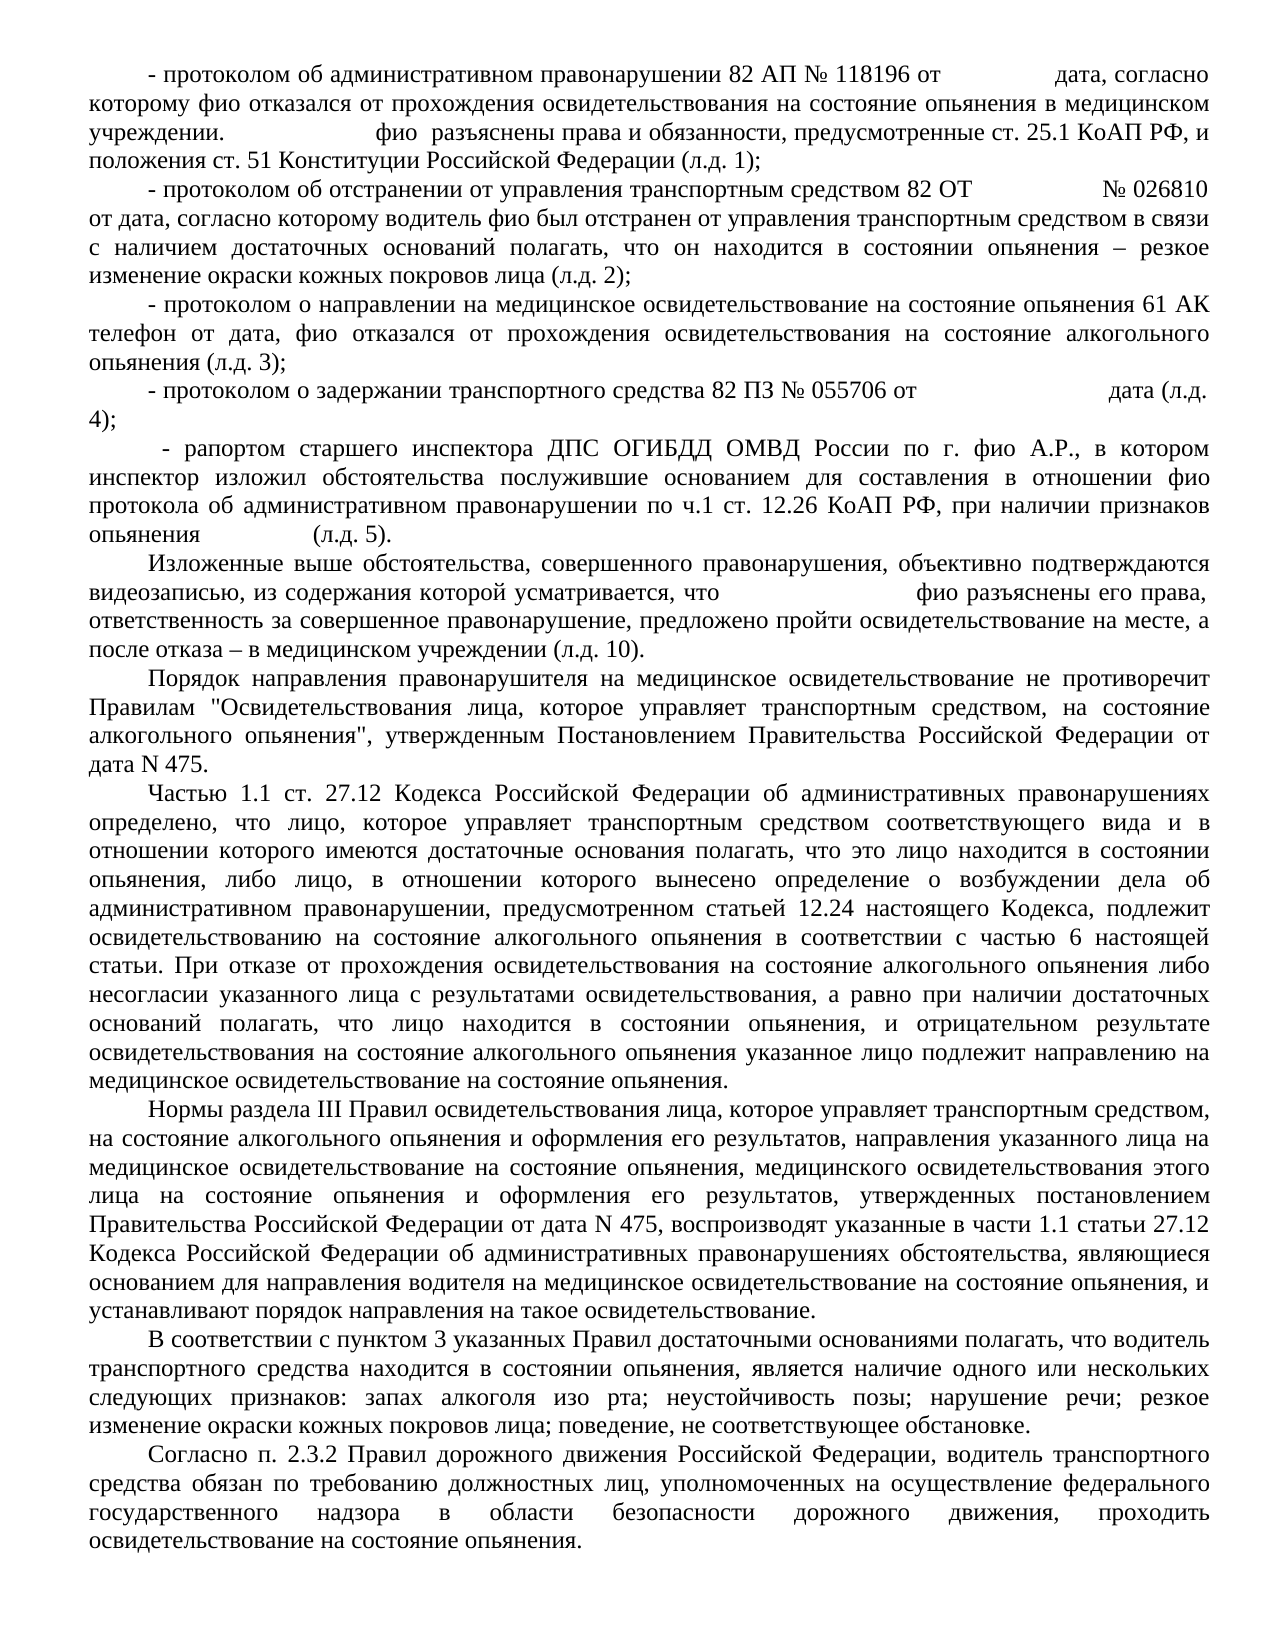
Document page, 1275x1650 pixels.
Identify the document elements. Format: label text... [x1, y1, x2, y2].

text В соответствии с пунктом 3 указанных Правил достаточными основаниями полагать, что водитель транспортного средства находится в состоянии опьянения, является наличие одного или нескольких следующих признаков: запах алкоголя изо рта; неустойчивость позы; нарушение речи; резкое изменение окраски кожных покровов лица; поведение, не соответствующее обстановке. [89, 1324, 1211, 1439]
text - протоколом о направлении на медицинское освидетельствование на состояние опьянения 61 АК телефон от дата, фио отказался от прохождения освидетельствования на состояние алкогольного опьянения (л.д. 3); [89, 289, 1211, 375]
text - протоколом об отстранении от управления транспортным средством 82 ОТ № 026810 от дата, согласно которому водитель фио был отстранен от управления транспортным средством в связи с наличием достаточных оснований полагать, что он находится в состоянии опьянения – резкое изменение окраски кожных покровов лица (л.д. 2); [89, 174, 1211, 289]
text Согласно п. 2.3.2 Правил дорожного движения Российской Федерации, водитель транспортного средства обязан по требованию должностных лиц, уполномоченных на осуществление федерального государственного надзора в области безопасности дорожного движения, проходить освидетельствование на состояние опьянения. [89, 1439, 1211, 1554]
text - рапортом старшего инспектора ДПС ОГИБДД ОМВД России по г. фио А.Р., в котором инспектор изложил обстоятельства послужившие основанием для составления в отношении фио протокола об административном правонарушении по ч.1 ст. 12.26 КоАП РФ, при наличии признаков опьянения (л.д. 5). [89, 433, 1211, 548]
text Частью 1.1 ст. 27.12 Кодекса Российской Федерации об административных правонарушениях определено, что лицо, которое управляет транспортным средством соответствующего вида и в отношении которого имеются достаточные основания полагать, что это лицо находится в состоянии опьянения, либо лицо, в отношении которого вынесено определение о возбуждении дела об административном правонарушении, предусмотренном статьей 12.24 настоящего Кодекса, подлежит освидетельствованию на состояние алкогольного опьянения в соответствии с частью 6 настоящей статьи. При отказе от прохождения освидетельствования на состояние алкогольного опьянения либо несогласии указанного лица с результатами освидетельствования, а равно при наличии достаточных оснований полагать, что лицо находится в состоянии опьянения, и отрицательном результате освидетельствования на состояние алкогольного опьянения указанное лицо подлежит направлению на медицинское освидетельствование на состояние опьянения. [89, 778, 1211, 1094]
text Нормы раздела III Правил освидетельствования лица, которое управляет транспортным средством, на состояние алкогольного опьянения и оформления его результатов, направления указанного лица на медицинское освидетельствование на состояние опьянения, медицинского освидетельствования этого лица на состояние опьянения и оформления его результатов, утвержденных постановлением Правительства Российской Федерации от дата N 475, воспроизводят указанные в части 1.1 статьи 27.12 Кодекса Российской Федерации об административных правонарушениях обстоятельства, являющиеся основанием для направления водителя на медицинское освидетельствование на состояние опьянения, и устанавливают порядок направления на такое освидетельствование. [89, 1094, 1211, 1324]
text Порядок направления правонарушителя на медицинское освидетельствование не противоречит Правилам "Освидетельствования лица, которое управляет транспортным средством, на состояние алкогольного опьянения", утвержденным Постановлением Правительства Российской Федерации от дата N 475. [89, 663, 1211, 778]
text Изложенные выше обстоятельства, совершенного правонарушения, объективно подтверждаются видеозаписью, из содержания которой усматривается, что фио разъяснены его права, ответственность за совершенное правонарушение, предложено пройти освидетельствование на месте, а после отказа – в медицинском учреждении (л.д. 10). [89, 548, 1211, 663]
text - протоколом об административном правонарушении 82 АП № 118196 от дата, согласно которому фио отказался от прохождения освидетельствования на состояние опьянения в медицинском учреждении. фио разъяснены права и обязанности, предусмотренные ст. 25.1 КоАП РФ, и положения ст. 51 Конституции Российской Федерации (л.д. 1); [89, 59, 1211, 174]
text - протоколом о задержании транспортного средства 82 ПЗ № 055706 от дата (л.д. 4); [89, 375, 1211, 433]
